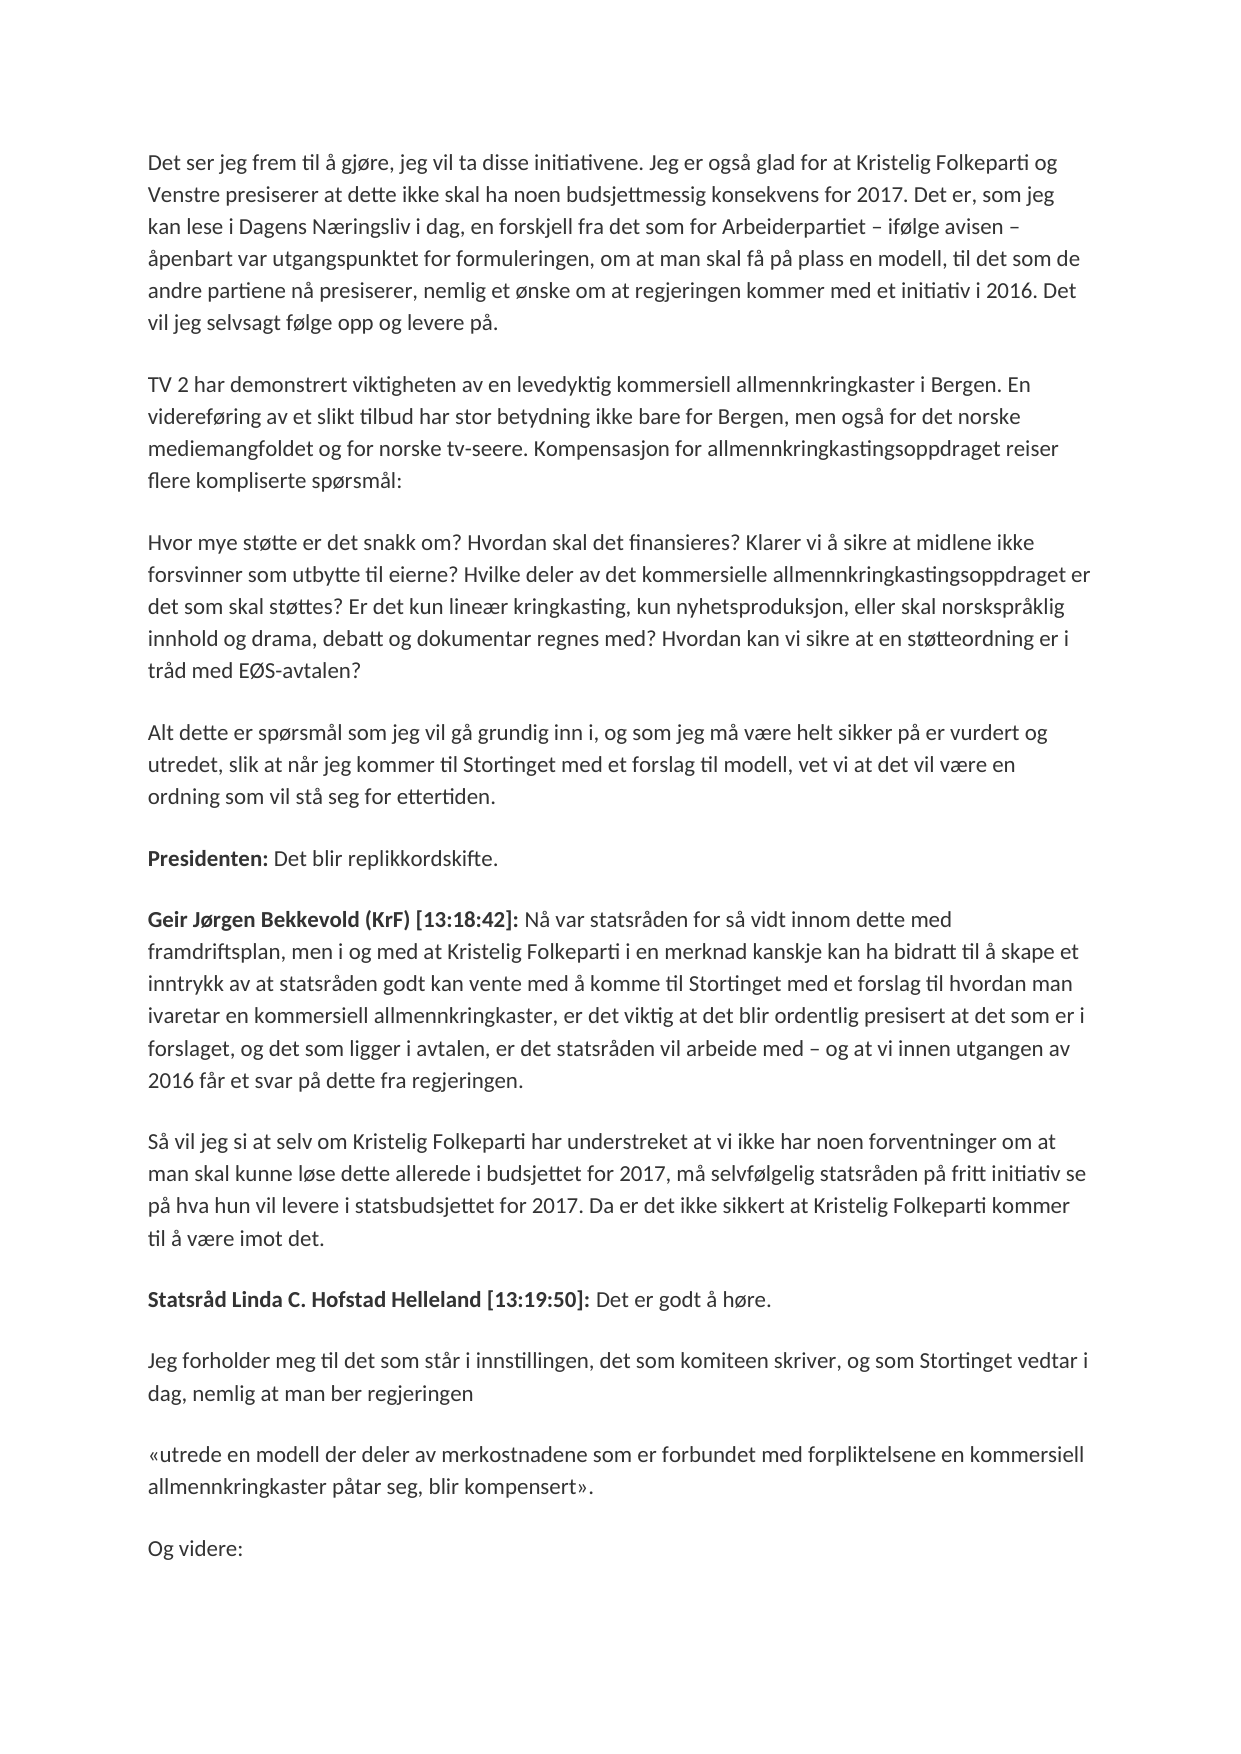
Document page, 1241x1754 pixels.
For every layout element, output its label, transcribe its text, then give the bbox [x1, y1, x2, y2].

text Jeg forholder meg til det som står i innstillingen, det som komiteen skriver, og som Stortinget vedtar i dag, nemlig at man ber regjeringen [148, 1347, 1093, 1407]
text Og videre: [148, 1534, 1093, 1562]
text Hvor mye støtte er det snakk om? Hvordan skal det finansieres? Klarer vi å sikre at midlene ikke forsvinner som utbytte til eierne? Hvilke deler av det kommersielle allmennkringkastingsoppdraget er det som skal støttes? Er det kun lineær kringkasting, kun nyhetsproduksjon, eller skal norskspråklig innhold og drama, debatt og dokumentar regnes med? Hvordan kan vi sikre at en støtteordning er i tråd med EØS-avtalen? [148, 528, 1093, 684]
text TV 2 har demonstrert viktigheten av en levedyktig kommersiell allmennkringkaster i Bergen. En videreføring av et slikt tilbud har stor betydning ikke bare for Bergen, men også for det norske mediemangfoldet og for norske tv-seere. Kompensasjon for allmennkringkastingsoppdraget reiser flere kompliserte spørsmål: [148, 370, 1093, 494]
text Alt dette er spørsmål som jeg vil gå grundig inn i, og som jeg må være helt sikker på er vurdert og utredet, slik at når jeg kommer til Stortinget med et forslag til modell, vet vi at det vil være en ordning som vil stå seg for ettertiden. [148, 718, 1093, 810]
text «utrede en modell der deler av merkostnadene som er forbundet med forpliktelsene en kommersiell allmennkringkaster påtar seg, blir kompensert». [148, 1440, 1093, 1500]
text Det ser jeg frem til å gjøre, jeg vil ta disse initiativene. Jeg er også glad for at Kristelig Folkeparti og Venstre presiserer at dette ikke skal ha noen budsjettmessig konsekvens for 2017. Det er, som jeg kan lese i Dagens Næringsliv i dag, en forskjell fra det som for Arbeiderpartiet – ifølge avisen – åpenbart var utgangspunktet for formuleringen, om at man skal få på plass en modell, til det som de andre partiene nå presiserer, nemlig et ønske om at regjeringen kommer med et initiativ i 2016. Det vil jeg selvsagt følge opp og levere på. [148, 148, 1093, 337]
text Geir Jørgen Bekkevold (KrF) [13:18:42]: Nå var statsråden for så vidt innom dette med framdriftsplan, men i og med at Kristelig Folkeparti i en merknad kanskje kan ha bidratt til å skape et inntrykk av at statsråden godt kan vente med å komme til Stortinget med et forslag til hvordan man ivaretar en kommersiell allmennkringkaster, er det viktig at det blir ordentlig presisert at det som er i forslaget, og det som ligger i avtalen, er det statsråden vil arbeide med – og at vi innen utgangen av 2016 får et svar på dette fra regjeringen. [148, 905, 1093, 1094]
text Så vil jeg si at selv om Kristelig Folkeparti har understreket at vi ikke har noen forventninger om at man skal kunne løse dette allerede i budsjettet for 2017, må selvfølgelig statsråden på fritt initiativ se på hva hun vil levere i statsbudsjettet for 2017. Da er det ikke sikkert at Kristelig Folkeparti kommer til å være imot det. [148, 1127, 1093, 1252]
text Statsråd Linda C. Hofstad Helleland [13:19:50]: Det er godt å høre. [148, 1285, 1093, 1313]
text Presidenten: Det blir replikkordskifte. [148, 844, 1093, 872]
